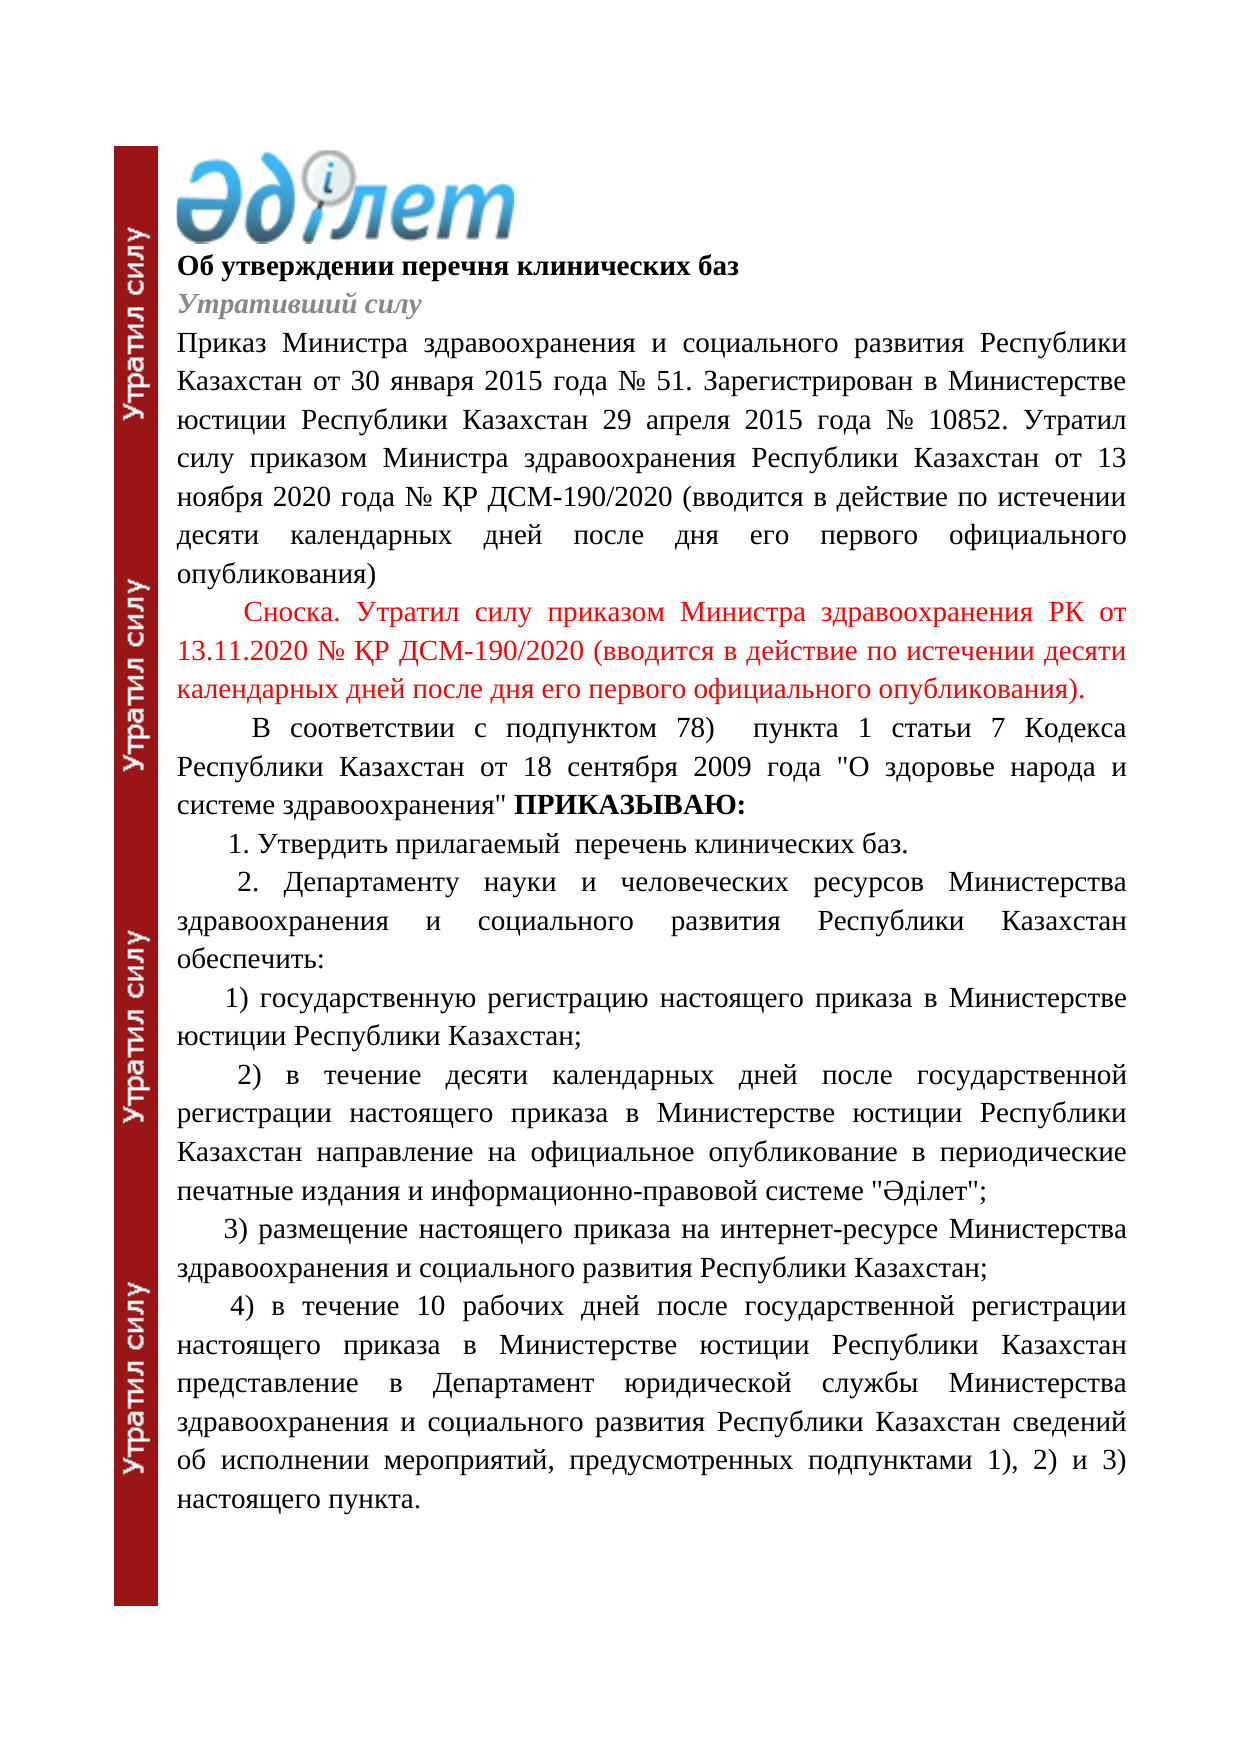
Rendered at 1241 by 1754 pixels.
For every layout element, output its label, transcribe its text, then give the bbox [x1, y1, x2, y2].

picture [114, 705, 158, 710]
text 3) размещение настоящего приказа на интернет-ресурсе Министерства здравоохранения и социального развития Республики Казахстан; [112, 1211, 1128, 1283]
text 4) в течение 10 рабочих дней после государственной регистрации настоящего приказа в Министерстве юстиции Республики Казахстан представление в Департамент юридической службы Министерства здравоохранения и социального развития Республики Казахстан сведений об исполнении мероприятий, предусмотренных подпунктами 1), 2) и 3) настоящего пункта. [112, 1288, 1128, 1514]
picture [114, 1514, 158, 1606]
text Приказ Министра здравоохранения и социального развития Республики Казахстан от 30 января 2015 года № 51. Зарегистрирован в Министерстве юстиции Республики Казахстан 29 апреля 2015 года № 10852. Утратил силу приказом Министра здравоохранения Республики Казахстан от 13 ноября 2020 года № ҚР ДСМ-190/2020 (вводится в действие по истечении десяти календарных дней после дня его первого официального опубликования) [112, 325, 1128, 589]
text В соответствии c подпунктом 78) пункта 1 статьи 7 Кодекса Республики Казахстан от 18 сентября 2009 года "О здоровье народа и системе здравоохранения" ПРИКАЗЫВАЮ: [112, 710, 1128, 821]
picture [114, 821, 158, 826]
text 2. Департаменту науки и человеческих ресурсов Министерства здравоохранения и социального развития Республики Казахстан обеспечить: [112, 864, 1128, 975]
text 2) в течение десяти календарных дней после государственной регистрации настоящего приказа в Министерстве юстиции Республики Казахстан направление на официальное опубликование в периодические печатные издания и информационно-правовой системе "Әділет"; [112, 1057, 1128, 1206]
picture [176, 150, 515, 244]
picture [114, 859, 158, 864]
picture [114, 146, 158, 248]
picture [114, 281, 158, 286]
picture [114, 1206, 158, 1211]
text Утративший силу [112, 286, 1128, 320]
picture [114, 1052, 158, 1057]
text 1) государственную регистрацию настоящего приказа в Министерстве юстиции Республики Казахстан; [112, 980, 1128, 1052]
text Сноска. Утратил силу приказом Министра здравоохранения РК от 13.11.2020 № ҚР ДСМ-190/2020 (вводится в действие по истечении десяти календарных дней после дня его первого официального опубликования). [112, 594, 1128, 705]
picture [114, 975, 158, 980]
picture [114, 1283, 158, 1288]
picture [114, 589, 158, 594]
text Об утверждении перечня клинических баз [112, 248, 1128, 281]
text 1. Утвердить прилагаемый перечень клинических баз. [112, 826, 1128, 859]
picture [114, 320, 158, 325]
